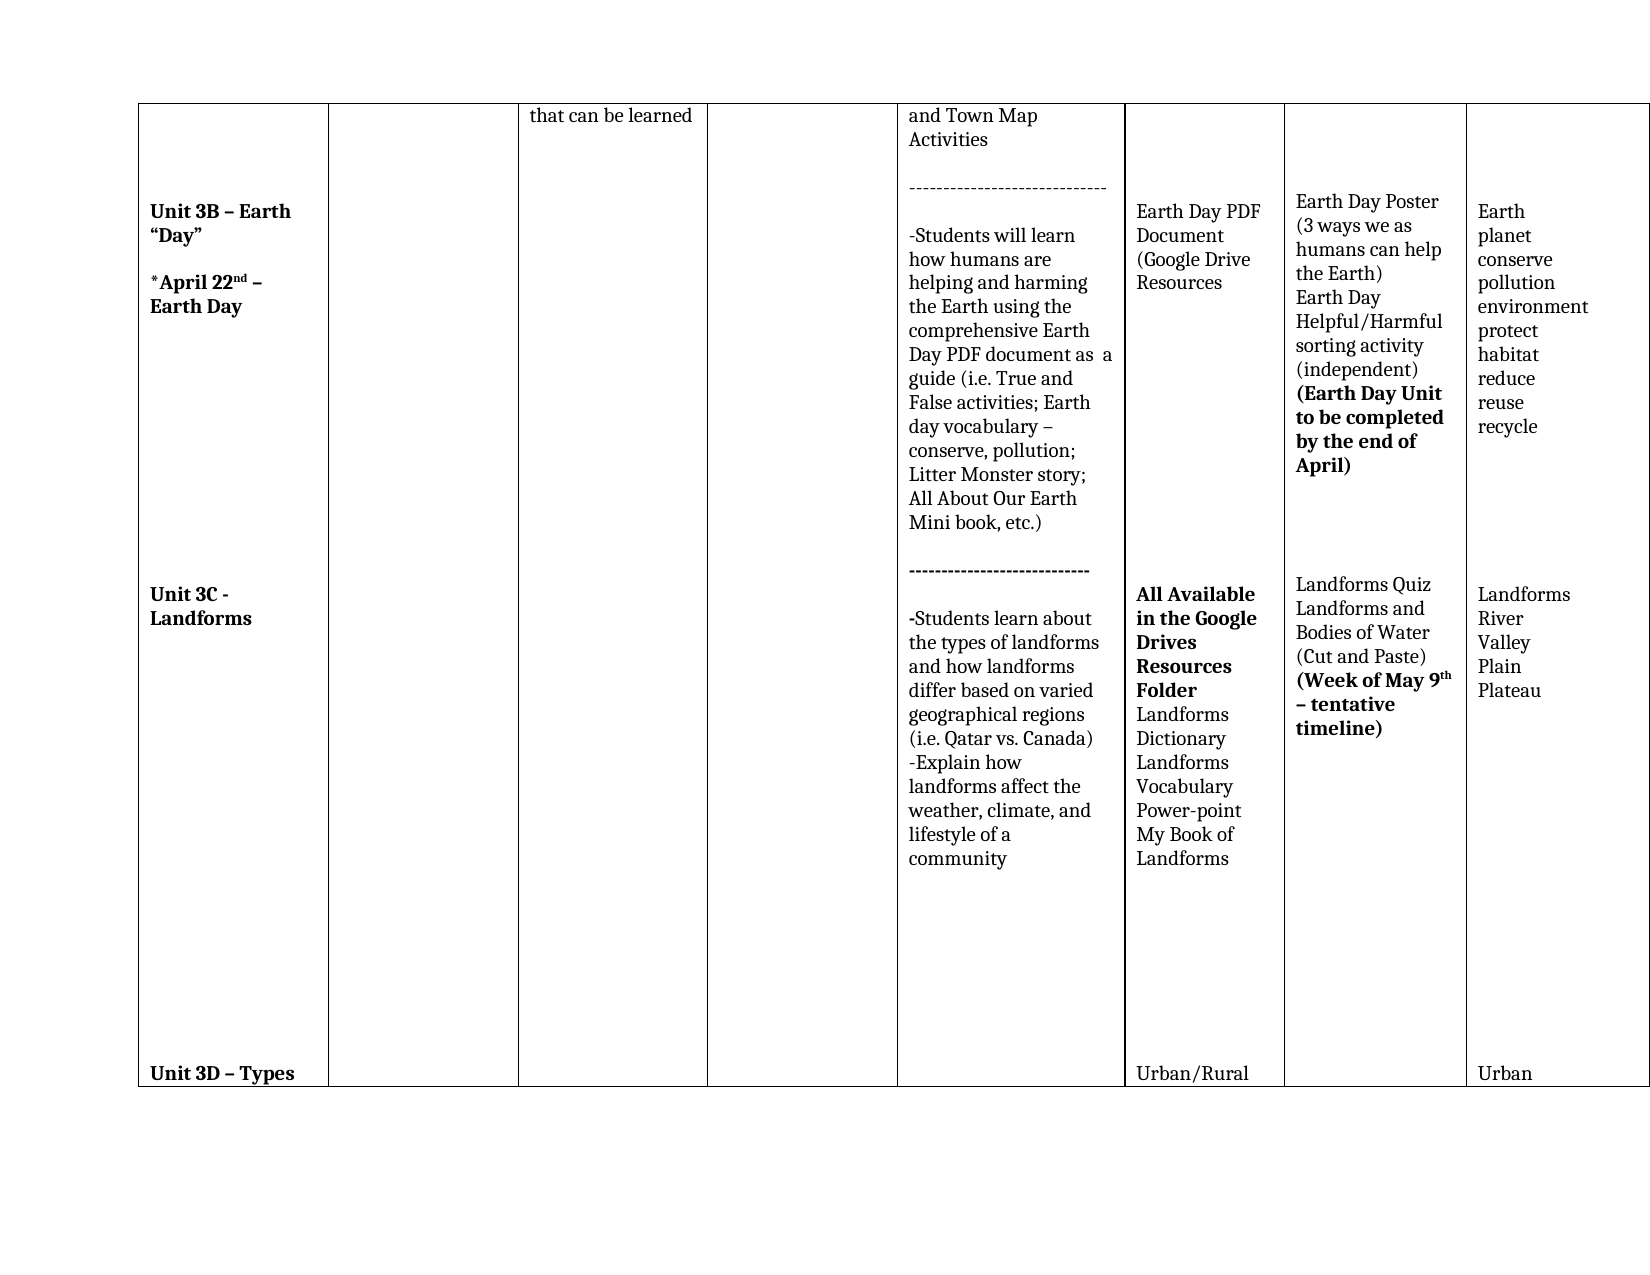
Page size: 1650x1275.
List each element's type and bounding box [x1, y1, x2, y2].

table_cell [329, 104, 518, 1086]
table_cell [898, 104, 1124, 1086]
table_cell [1467, 104, 1649, 1086]
table_cell [1285, 104, 1466, 1086]
table_cell [139, 104, 328, 1086]
table_cell [519, 104, 707, 1086]
table_cell [708, 104, 897, 1086]
table_cell [1126, 104, 1284, 1086]
